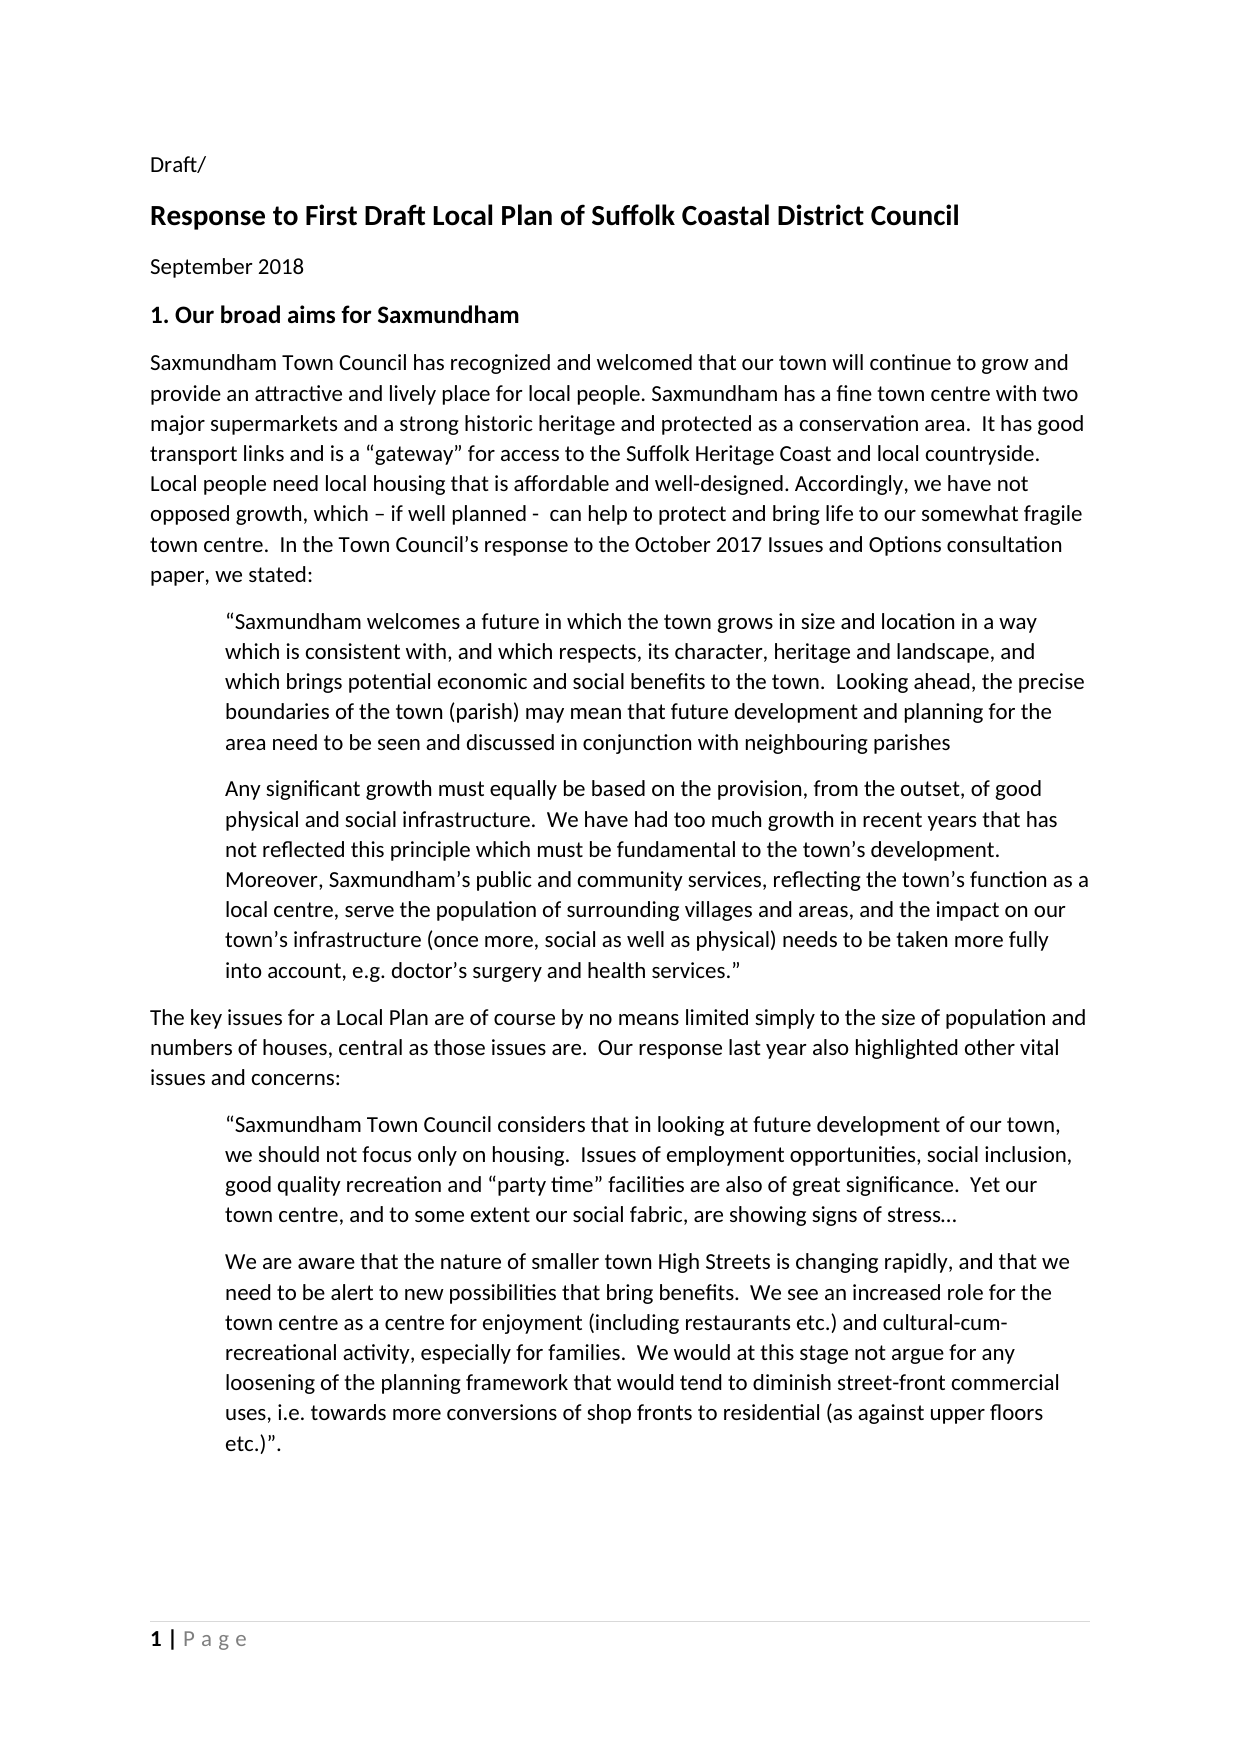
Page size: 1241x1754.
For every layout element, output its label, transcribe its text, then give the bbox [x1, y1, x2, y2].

text “Saxmundham welcomes a future in which the town grows in size and location in a way which is consistent with, and which respects, its character, heritage and landscape, and which brings potential economic and social benefits to the town. Looking ahead, the precise boundaries of the town (parish) may mean that future development and planning for the area need to be seen and discussed in conjunction with neighbouring parishes [225, 607, 1090, 756]
text Saxmundham Town Council has recognized and welcomed that our town will continue to grow and provide an attractive and lively place for local people. Saxmundham has a fine town centre with two major supermarkets and a strong historic heritage and protected as a conservation area. It has good transport links and is a “gateway” for access to the Suffolk Heritage Coast and local countryside. Local people need local housing that is affordable and well-designed. Accordingly, we have not opposed growth, which – if well planned - can help to protect and bring life to our somewhat fragile town centre. In the Town Council’s response to the October 2017 Issues and Options consultation paper, we stated: [150, 348, 1090, 588]
text 1. Our broad aims for Saxmundham [150, 299, 1090, 329]
text Response to First Draft Local Plan of Suffolk Coastal District Council [150, 197, 1090, 232]
text The key issues for a Local Plan are of course by no means limited simply to the size of population and numbers of houses, central as those issues are. Our response last year also highlighted other vital issues and concerns: [150, 1003, 1090, 1091]
text We are aware that the nature of smaller town High Streets is changing rapidly, and that we need to be alert to new possibilities that bring benefits. We see an increased role for the town centre as a centre for enjoyment (including restaurants etc.) and cultural-cum-recreational activity, especially for families. We would at this stage not argue for any loosening of the planning framework that would tend to diminish street-front commercial uses, i.e. towards more conversions of shop fronts to residential (as against upper floors etc.)”. [225, 1247, 1090, 1457]
text Draft/ [150, 150, 1090, 178]
text “Saxmundham Town Council considers that in looking at future development of our town, we should not focus only on housing. Issues of employment opportunities, social inclusion, good quality recreation and “party time” facilities are also of great significance. Yet our town centre, and to some extent our social fabric, are showing signs of stress… [225, 1110, 1090, 1228]
text September 2018 [150, 252, 1090, 280]
text Any significant growth must equally be based on the provision, from the outset, of good physical and social infrastructure. We have had too much growth in recent years that has not reflected this principle which must be fundamental to the town’s development. Moreover, Saxmundham’s public and community services, reflecting the town’s function as a local centre, serve the population of surrounding villages and areas, and the impact on our town’s infrastructure (once more, social as well as physical) needs to be taken more fully into account, e.g. doctor’s surgery and health services.” [225, 774, 1090, 984]
